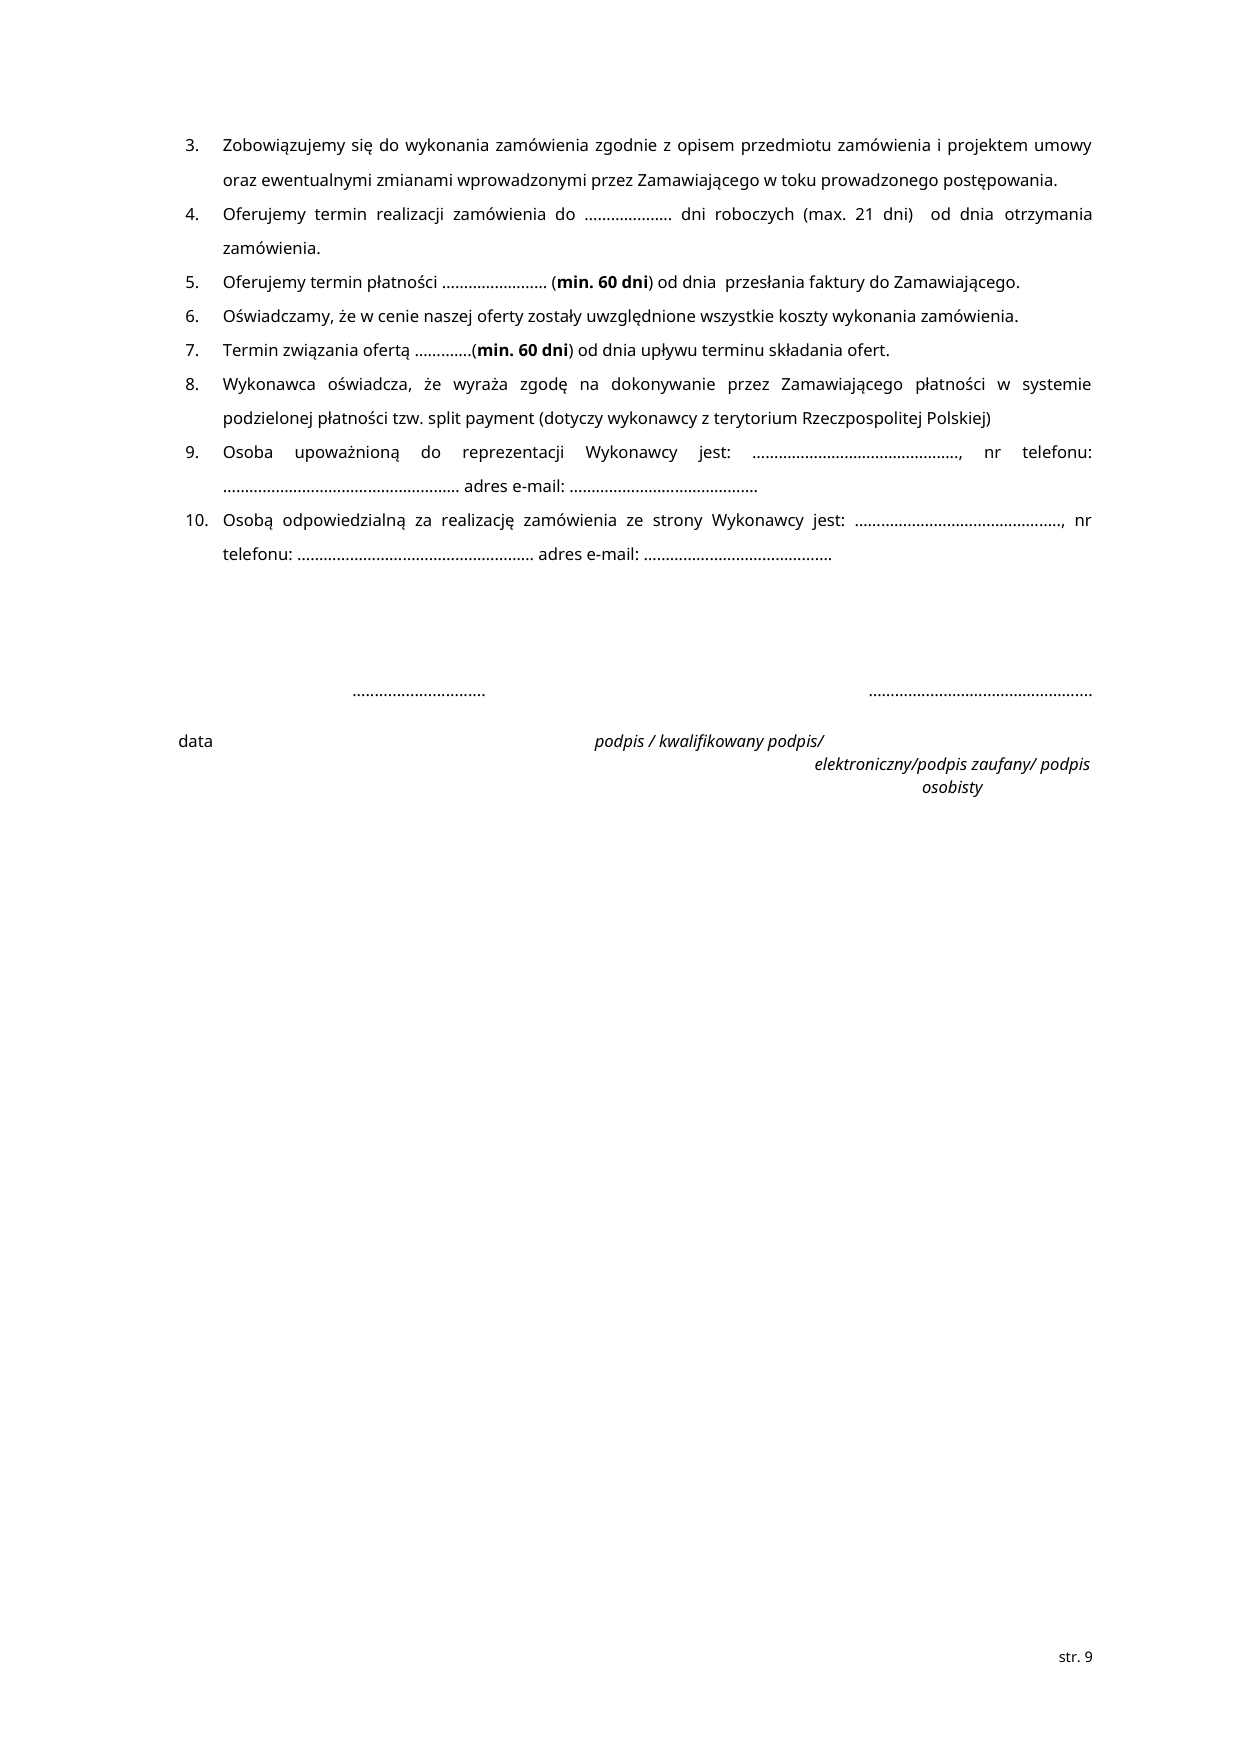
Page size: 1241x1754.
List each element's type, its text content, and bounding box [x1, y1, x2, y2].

list Zobowiązujemy się do wykonania zamówienia zgodnie z opisem przedmiotu zamówienia i projektem umowy oraz ewentualnymi zmianami wprowadzonymi przez Zamawiającego w toku prowadzonego postępowania. [185, 134, 1093, 191]
list Wykonawca oświadcza, że wyraża zgodę na dokonywanie przez Zamawiającego płatności w systemie podzielonej płatności tzw. split payment (dotyczy wykonawcy z terytorium Rzeczpospolitej Polskiej) [185, 372, 1093, 429]
list Oświadczamy, że w cenie naszej oferty zostały uwzględnione wszystkie koszty wykonania zamówienia. [185, 304, 1093, 327]
list Oferujemy termin płatności …………………… (min. 60 dni) od dnia przesłania faktury do Zamawiającego. [185, 270, 1093, 293]
list Osoba upoważnioną do reprezentacji Wykonawcy jest: ……………………………………….., nr telefonu: ……………………………………………… adres e-mail: ……………………………………. [185, 441, 1093, 497]
text .............................. …………..…………………………….... [148, 679, 1093, 702]
list Osobą odpowiedzialną za realizację zamówienia ze strony Wykonawcy jest: ……………………………………….., nr telefonu: ……………………………………………… adres e-mail: ……………………………………. [185, 509, 1093, 566]
list Termin związania ofertą ………….(min. 60 dni) od dnia upływu terminu składania ofert. [185, 338, 1093, 361]
list Oferujemy termin realizacji zamówienia do ……………….. dni roboczych (max. 21 dni) od dnia otrzymania zamówienia. [185, 202, 1093, 259]
text elektroniczny/podpis zaufany/ podpis osobisty [811, 752, 1093, 798]
text data podpis / kwalifikowany podpis/ [148, 730, 1093, 752]
